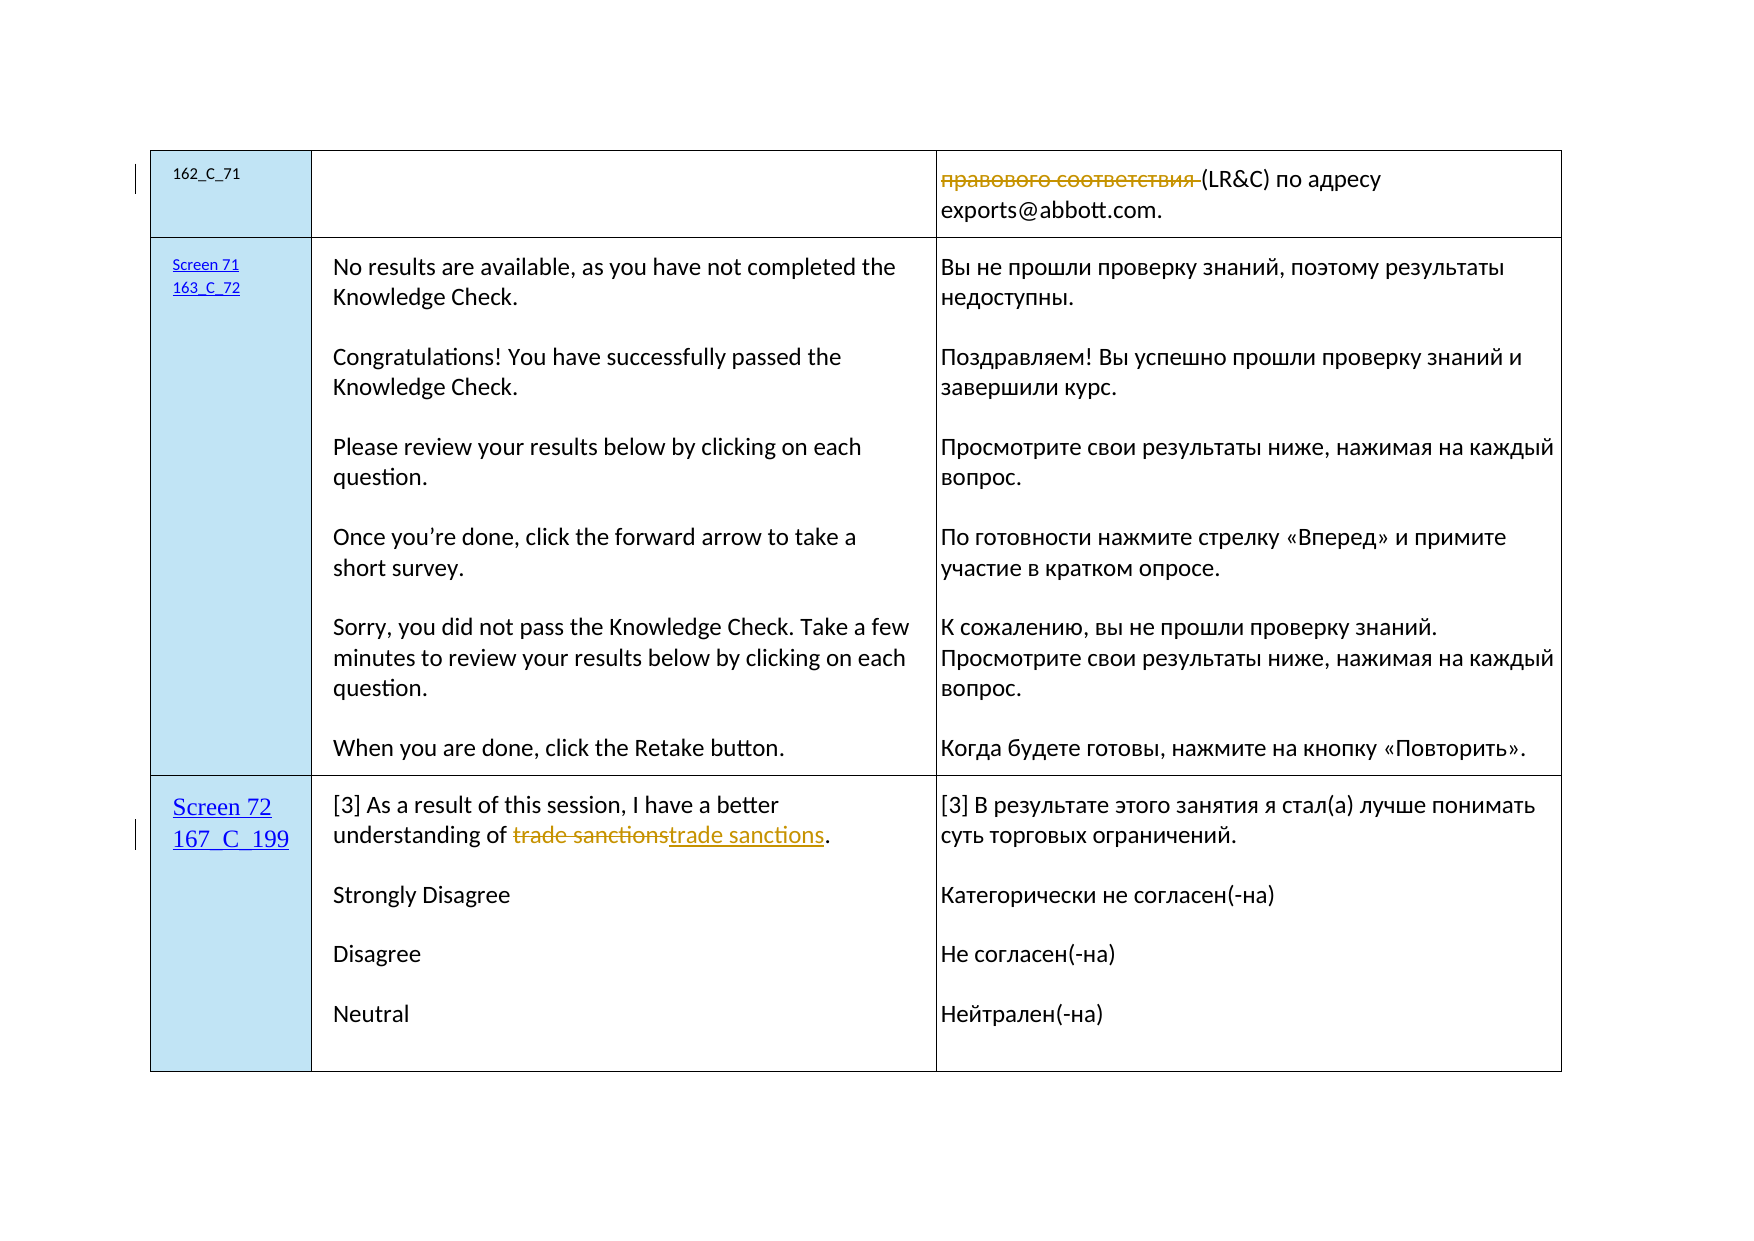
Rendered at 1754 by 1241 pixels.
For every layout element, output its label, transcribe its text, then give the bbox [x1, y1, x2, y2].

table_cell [937, 151, 1561, 237]
table_cell Screen 71 163_C_72 [151, 238, 311, 775]
table_cell No results are available, as you have not completed the Knowledge Check. Congratulations! You have successfully passed the Knowledge Check. Please review your results below by clicking on each question. Once you’re done, click the forward arrow to take a short survey. Sorry, you did not pass the Knowledge Check. Take a few minutes to review your results below by clicking on each question. When you are done, click the Retake button. [312, 238, 936, 775]
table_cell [937, 776, 1561, 1071]
table_cell Вы не прошли проверку знаний, поэтому результаты недоступны. Поздравляем! Вы успешно прошли проверку знаний и завершили курс. Просмотрите свои результаты ниже, нажимая на каждый вопрос. По готовности нажмите стрелку «Вперед» и примите участие в кратком опросе. К сожалению, вы не прошли проверку знаний. Просмотрите свои результаты ниже, нажимая на каждый вопрос. Когда будете готовы, нажмите на кнопку «Повторить». [937, 238, 1561, 775]
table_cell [312, 151, 936, 237]
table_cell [151, 151, 311, 237]
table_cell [312, 776, 936, 1071]
table_cell Screen 72 167_C_199 [151, 776, 311, 1071]
